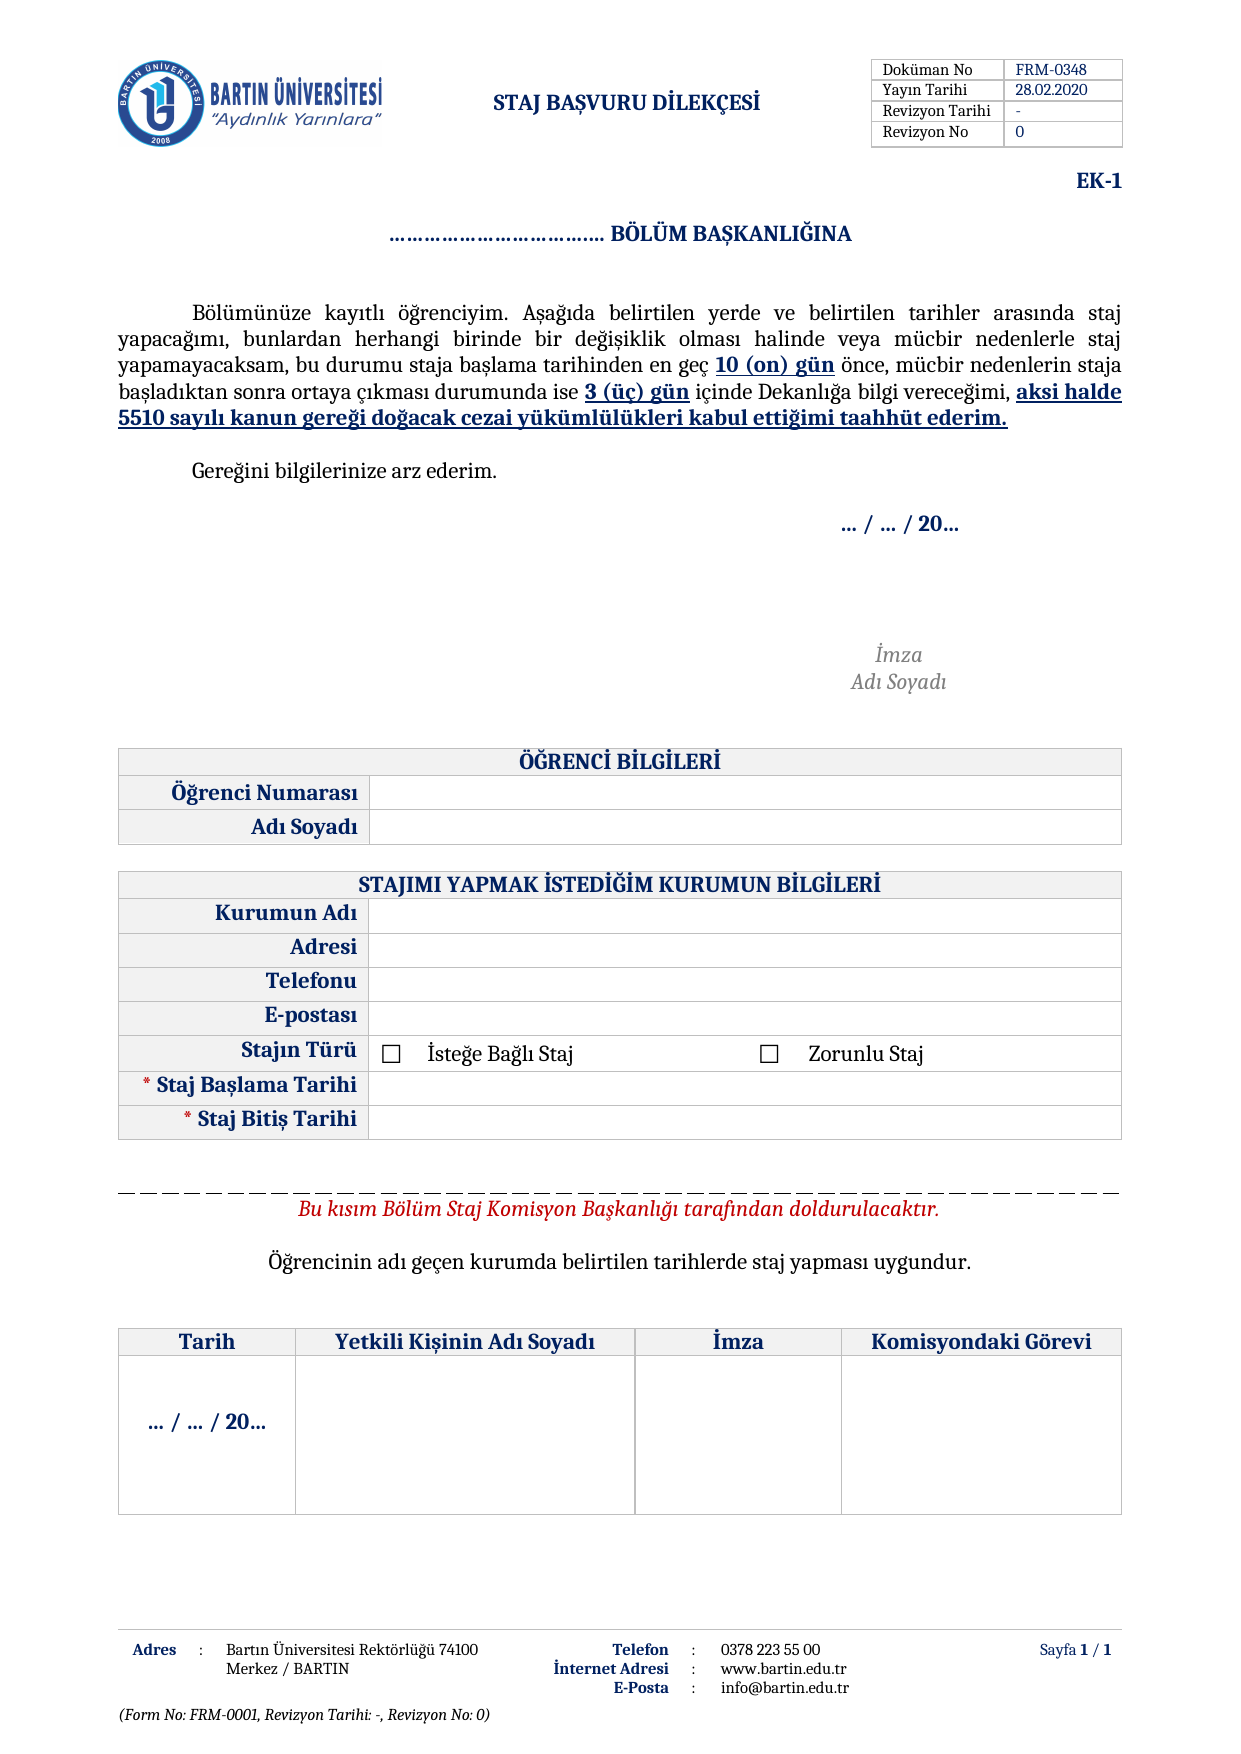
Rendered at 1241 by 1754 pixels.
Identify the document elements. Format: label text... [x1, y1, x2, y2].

table_cell [369, 934, 1121, 967]
table_cell Telefonu [119, 968, 368, 1001]
table_header Komisyondaki Görevi [842, 1329, 1121, 1355]
table_cell * Staj Başlama Tarihi [119, 1072, 368, 1105]
table_cell [296, 1356, 634, 1514]
table_header … / … / 20… İmza Adı Soyadı [679, 510, 1121, 695]
table_cell [369, 968, 1121, 1001]
text …………………………….… BÖLÜM BAŞKANLIĞINA [118, 221, 1122, 247]
table_cell [842, 1356, 1121, 1514]
table_cell [636, 1356, 841, 1514]
text Bölümünüze kayıtlı öğrenciyim. Aşağıda belirtilen yerde ve belirtilen tarihler arasında staj yapacağımı, bunlardan herhangi birinde bir değişiklik olması halinde veya mücbir nedenlerle staj yapamayacaksam, bu durumu staja başlama tarihinden en geç 10 (on) gün önce, mücbir nedenlerin staja başladıktan sonra ortaya çıkması durumunda ise 3 (üç) gün içinde Dekanlığa bilgi vereceğimi, aksi halde 5510 sayılı kanun gereği doğacak cezai yükümlülükleri kabul ettiğimi taahhüt ederim. [118, 299, 1122, 431]
table_cell [369, 1072, 1121, 1105]
table_cell … / … / 20… [119, 1356, 295, 1514]
text EK-1 [118, 168, 1122, 194]
table_cell * Staj Bitiş Tarihi [119, 1106, 368, 1139]
table_cell [369, 1002, 1121, 1035]
picture [118, 60, 382, 147]
text Gereğini bilgilerinize arz ederim. [118, 458, 1122, 484]
table_cell Adresi [119, 934, 368, 967]
text Bu kısım Bölüm Staj Komisyon Başkanlığı tarafından doldurulacaktır. [118, 1193, 1122, 1222]
table_cell Zorunlu Staj [798, 1036, 1121, 1071]
table_header İmza [636, 1329, 841, 1355]
table_cell Adı Soyadı [119, 810, 369, 843]
table_cell [370, 810, 1121, 843]
text Öğrencinin adı geçen kurumda belirtilen tarihlerde staj yapması uygundur. [118, 1249, 1122, 1275]
table_cell E-postası [119, 1002, 368, 1035]
table_header Yetkili Kişinin Adı Soyadı [296, 1329, 634, 1355]
table_cell [369, 1106, 1121, 1139]
table_cell İsteğe Bağlı Staj [416, 1036, 747, 1071]
table_cell [370, 776, 1121, 809]
table_cell Stajın Türü [119, 1036, 368, 1071]
table_cell Kurumun Adı [119, 899, 368, 933]
table_cell [369, 899, 1121, 933]
table_header STAJIMI YAPMAK İSTEDİĞİM KURUMUN BİLGİLERİ [119, 872, 1121, 898]
table_header Tarih [119, 1329, 295, 1355]
table_cell Öğrenci Numarası [119, 776, 369, 809]
table_header ÖĞRENCİ BİLGİLERİ [119, 749, 1121, 775]
